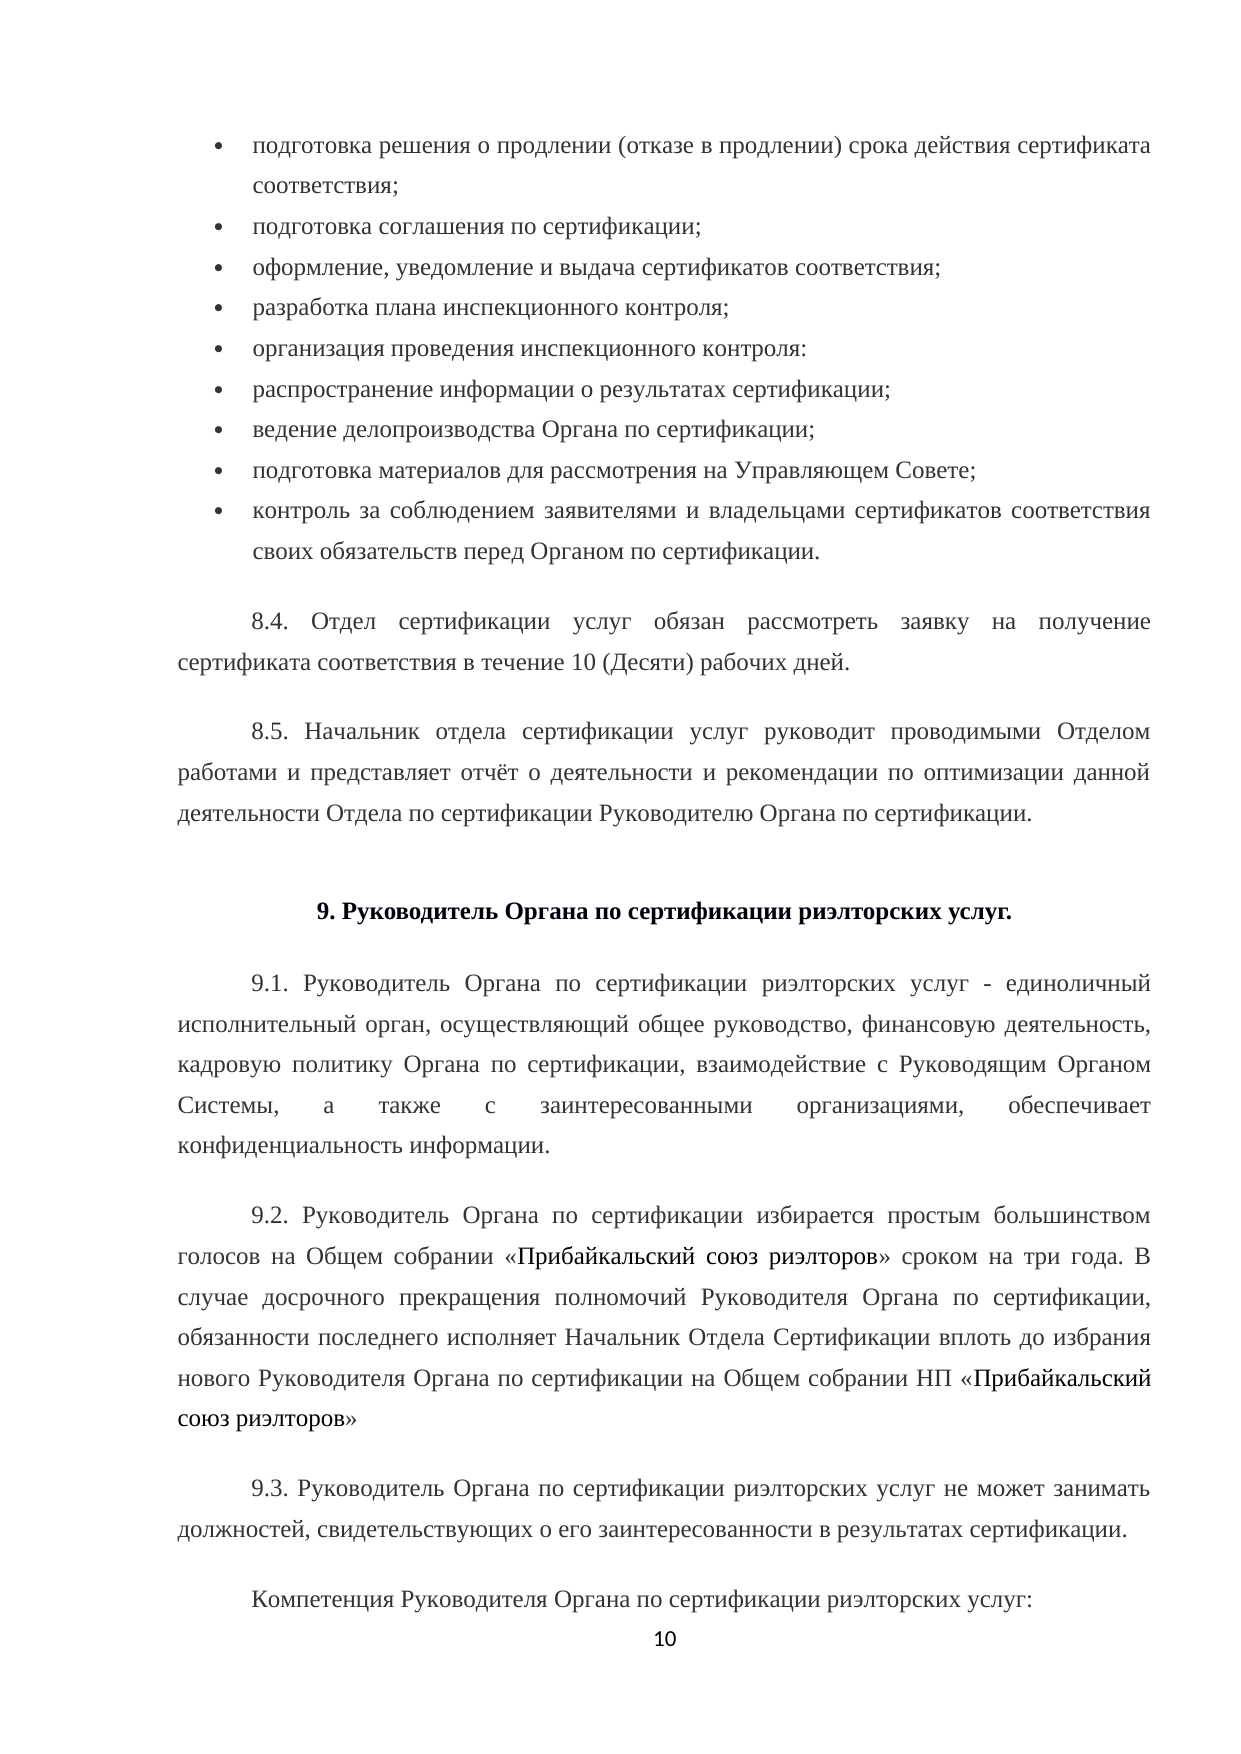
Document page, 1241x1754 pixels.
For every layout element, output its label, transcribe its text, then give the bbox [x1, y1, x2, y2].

list организация проведения инспекционного контроля: [215, 321, 1152, 362]
list разработка плана инспекционного контроля; [215, 281, 1152, 321]
list ведение делопроизводства Органа по сертификации; [215, 402, 1152, 443]
text 9.1. Руководитель Органа по сертификации риэлторских услуг - единоличный исполнительный орган, осуществляющий общее руководство, финансовую деятельность, кадровую политику Органа по сертификации, взаимодействие с Руководящим Органом Системы, а также с заинтересованными организациями, обеспечивает конфиденциальность информации. [177, 956, 1152, 1159]
list распространение информации о результатах сертификации; [215, 362, 1152, 402]
list оформление, уведомление и выдача сертификатов соответствия; [215, 240, 1152, 281]
list подготовка материалов для рассмотрения на Управляющем Совете; [215, 443, 1152, 484]
text Компетенция Руководителя Органа по сертификации риэлторских услуг: [177, 1572, 1152, 1612]
text 8.5. Начальник отдела сертификации услуг руководит проводимыми Отделом работами и представляет отчёт о деятельности и рекомендации по оптимизации данной деятельности Отдела по сертификации Руководителю Органа по сертификации. [177, 704, 1152, 826]
text 9.2. Руководитель Органа по сертификации избирается простым большинством голосов на Общем собрании «Прибайкальский союз риэлторов» сроком на три года. В случае досрочного прекращения полномочий Руководителя Органа по сертификации, обязанности последнего исполняет Начальник Отдела Сертификации вплоть до избрания нового Руководителя Органа по сертификации на Общем собрании НП «Прибайкальский союз риэлторов» [177, 1188, 1152, 1432]
text 9. Руководитель Органа по сертификации риэлторских услуг. [177, 896, 1152, 925]
text 8.4. Отдел сертификации услуг обязан рассмотреть заявку на получение сертификата соответствия в течение 10 (Десяти) рабочих дней. [177, 594, 1152, 675]
list подготовка решения о продлении (отказе в продлении) срока действия сертификата соответствия; [215, 118, 1152, 199]
list подготовка соглашения по сертификации; [215, 199, 1152, 240]
list контроль за соблюдением заявителями и владельцами сертификатов соответствия своих обязательств перед Органом по сертификации. [215, 484, 1152, 565]
text 9.3. Руководитель Органа по сертификации риэлторских услуг не может занимать должностей, свидетельствующих о его заинтересованности в результатах сертификации. [177, 1461, 1152, 1543]
